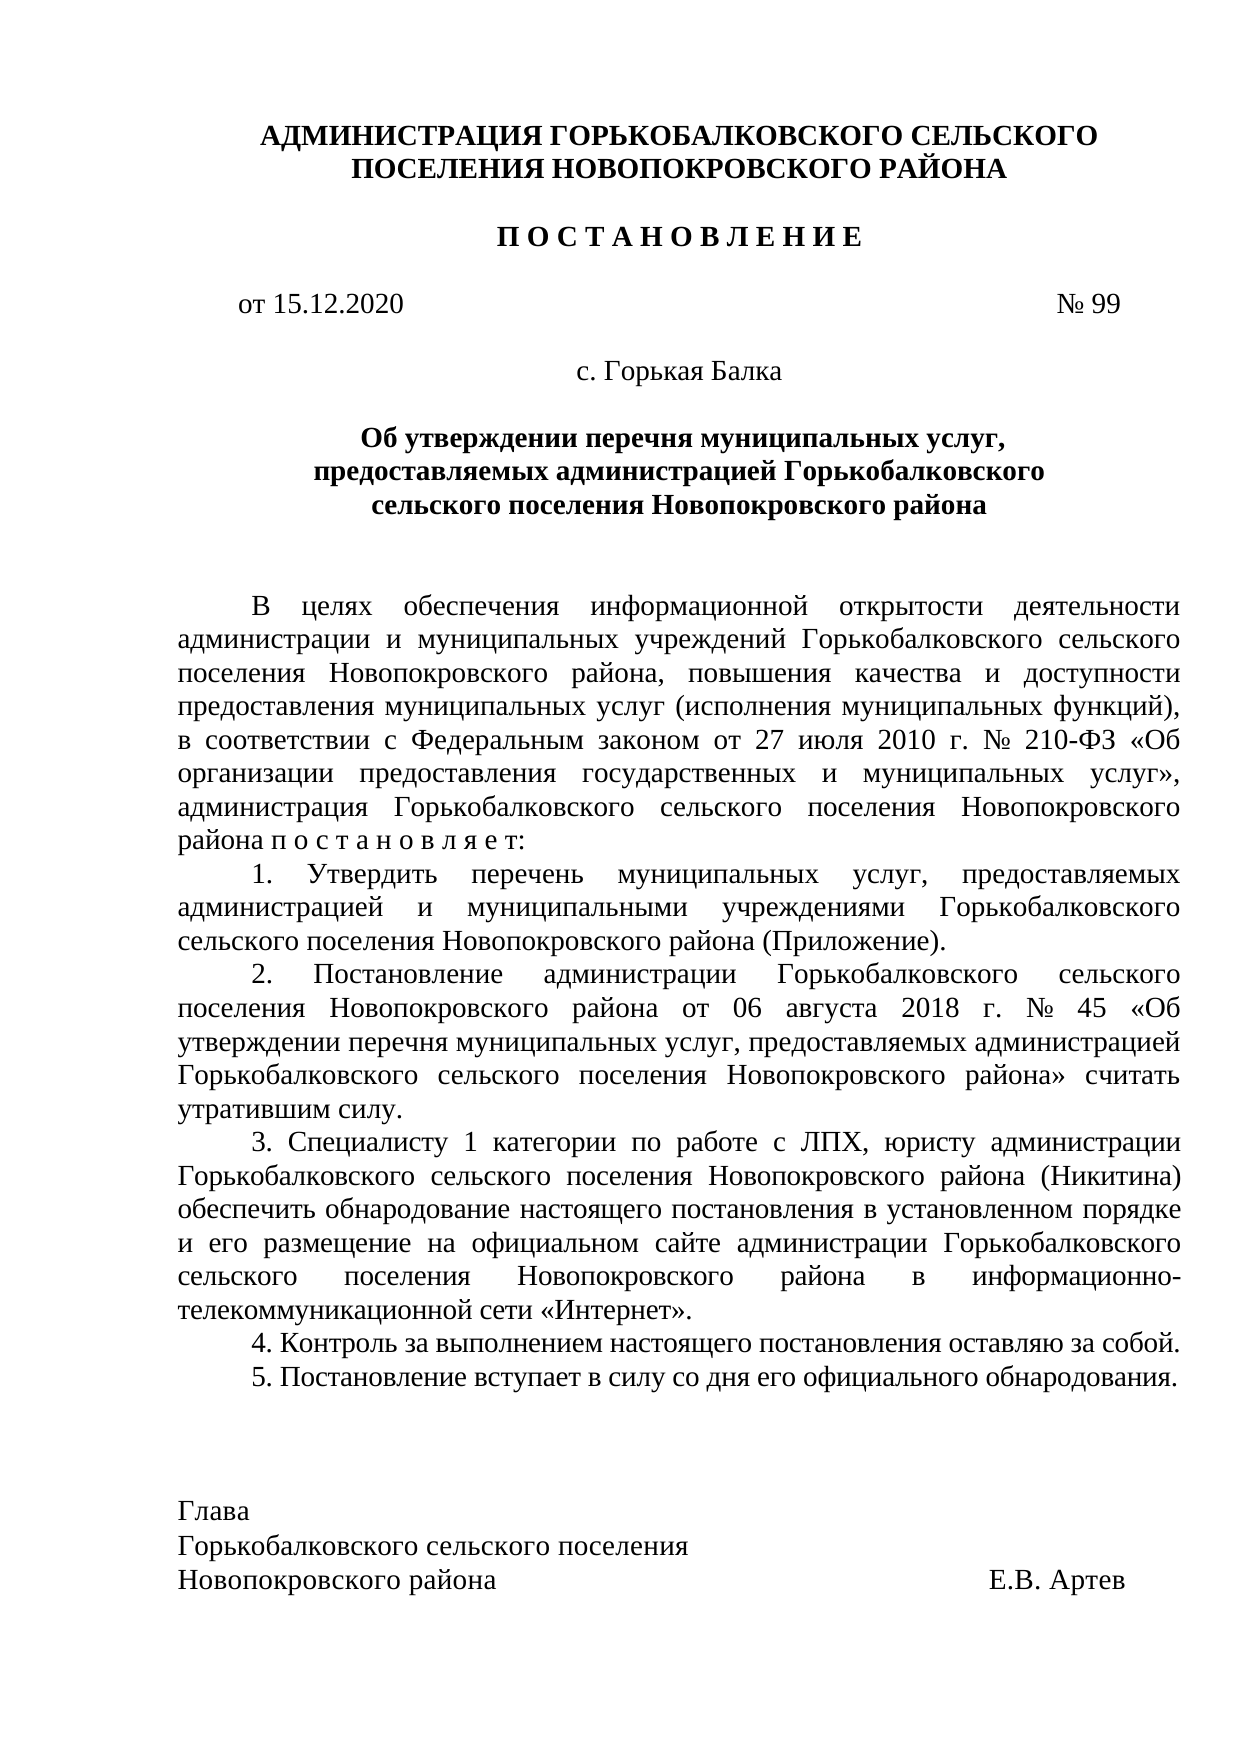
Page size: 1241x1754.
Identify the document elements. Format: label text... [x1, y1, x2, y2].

text 5. Постановление вступает в силу со дня его официального обнародования. [177, 1359, 1181, 1393]
text с. Горькая Балка [177, 353, 1181, 386]
text В целях обеспечения информационной открытости деятельности администрации и муниципальных учреждений Горькобалковского сельского поселения Новопокровского района, повышения качества и доступности предоставления муниципальных услуг (исполнения муниципальных функций), в соответствии с Федеральным законом от 27 июля 2010 г. № 210-ФЗ «Об организации предоставления государственных и муниципальных услуг», администрация Горькобалковского сельского поселения Новопокровского района п о с т а н о в л я е т: [177, 588, 1181, 856]
text Новопокровского района Е.В. Артев [177, 1562, 1181, 1597]
text П О С Т А Н О В Л Е Н И Е [177, 219, 1181, 252]
text Об утверждении перечня муниципальных услуг, [177, 420, 1181, 453]
text сельского поселения Новопокровского района [177, 487, 1181, 521]
text Глава [177, 1493, 1181, 1528]
text предоставляемых администрацией Горькобалковского [177, 453, 1181, 487]
text 3. Специалисту 1 категории по работе с ЛПХ, юристу администрации Горькобалковского сельского поселения Новопокровского района (Никитина) обеспечить обнародование настоящего постановления в установленном порядке и его размещение на официальном сайте администрации Горькобалковского сельского поселения Новопокровского района в информационно-телекоммуникационной сети «Интернет». [177, 1124, 1181, 1326]
text от 15.12.2020 № 99 [177, 286, 1181, 319]
text 4. Контроль за выполнением настоящего постановления оставляю за собой. [177, 1326, 1181, 1359]
text Горькобалковского сельского поселения [177, 1528, 1181, 1562]
text 2. Постановление администрации Горькобалковского сельского поселения Новопокровского района от 06 августа 2018 г. № 45 «Об утверждении перечня муниципальных услуг, предоставляемых администрацией Горькобалковского сельского поселения Новопокровского района» считать утратившим силу. [177, 957, 1181, 1124]
text АДМИНИСТРАЦИЯ ГОРЬКОБАЛКОВСКОГО СЕЛЬСКОГО ПОСЕЛЕНИЯ НОВОПОКРОВСКОГО РАЙОНА [177, 118, 1181, 185]
text 1. Утвердить перечень муниципальных услуг, предоставляемых администрацией и муниципальными учреждениями Горькобалковского сельского поселения Новопокровского района (Приложение). [177, 856, 1181, 957]
